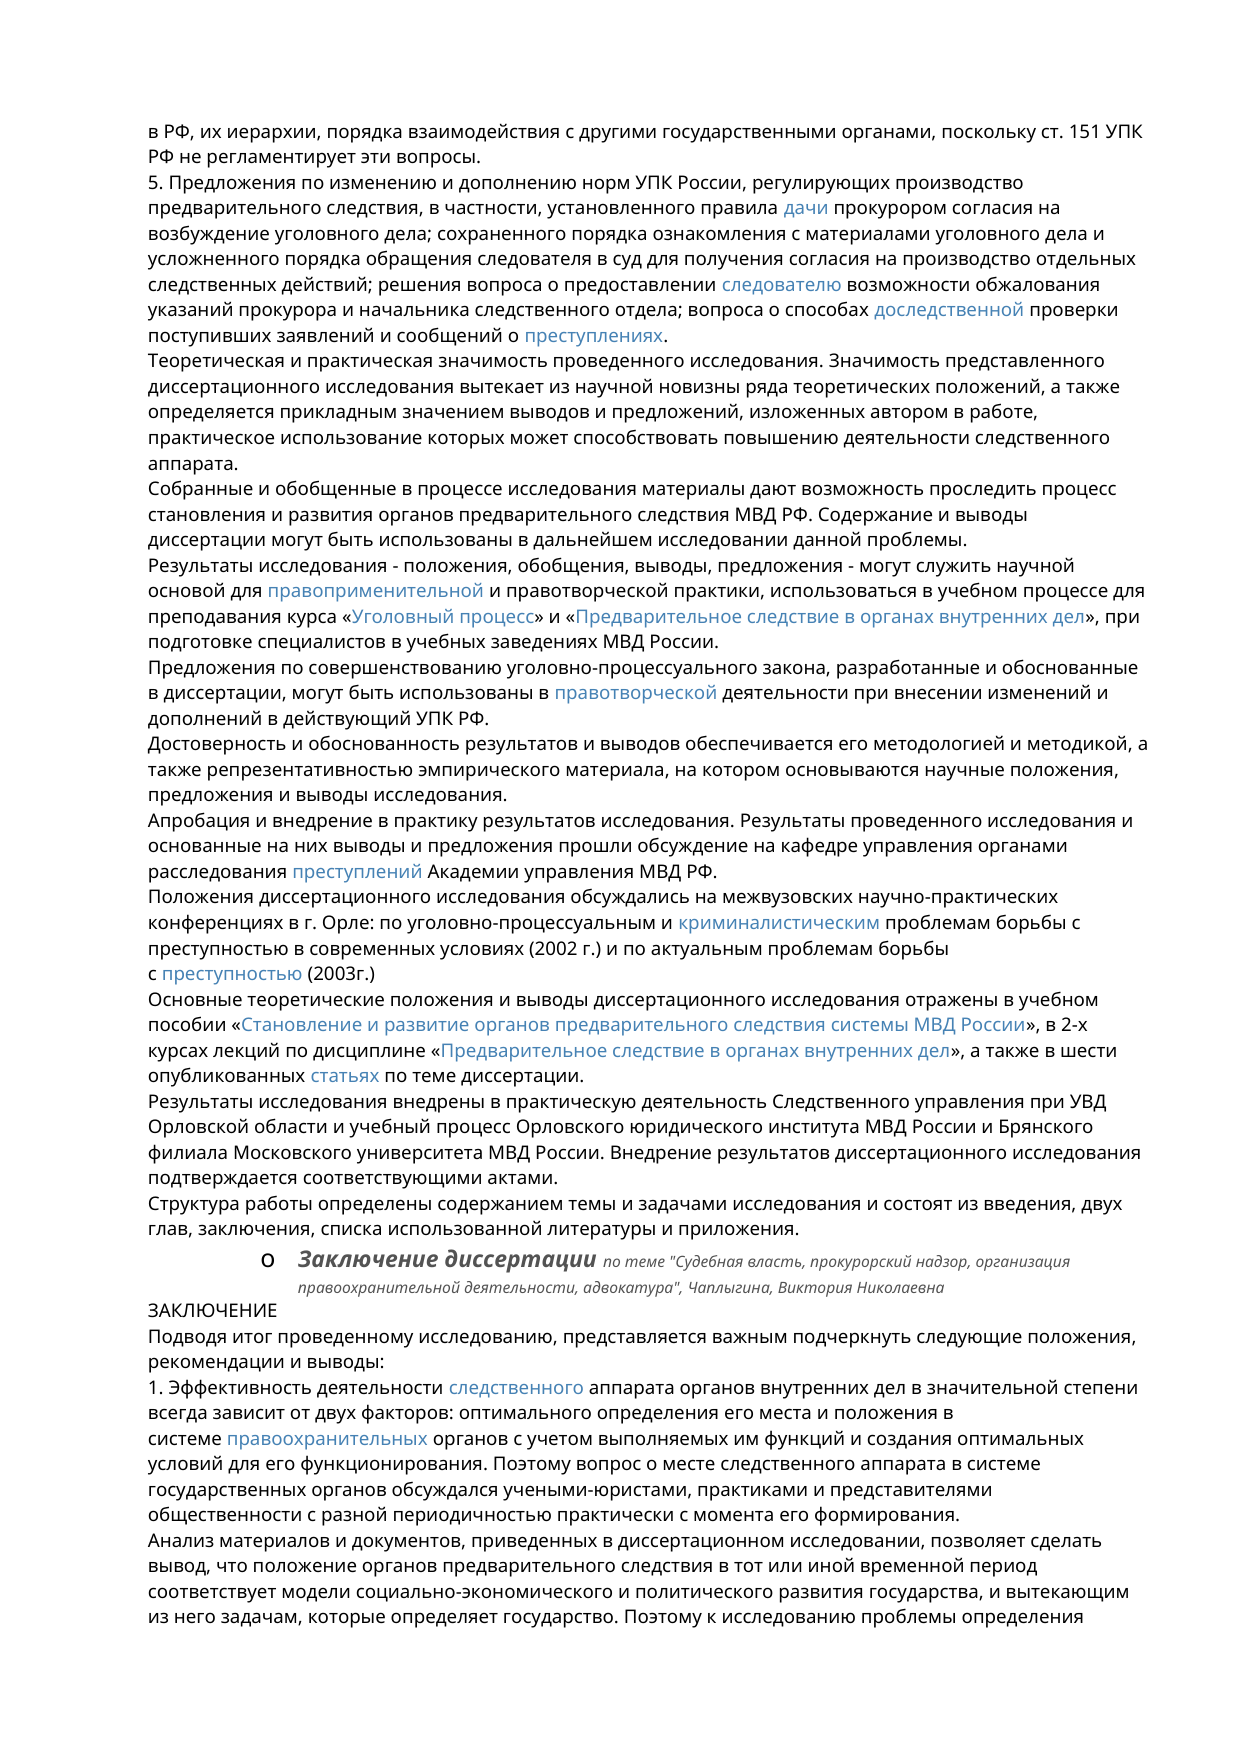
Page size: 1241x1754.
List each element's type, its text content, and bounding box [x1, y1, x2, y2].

subtitle Заключение диссертации по теме "Судебная власть, прокурорский надзор, организация правоохранительной деятельности, адвокатура", Чаплыгина, Виктория Николаевна [260, 1241, 1152, 1298]
